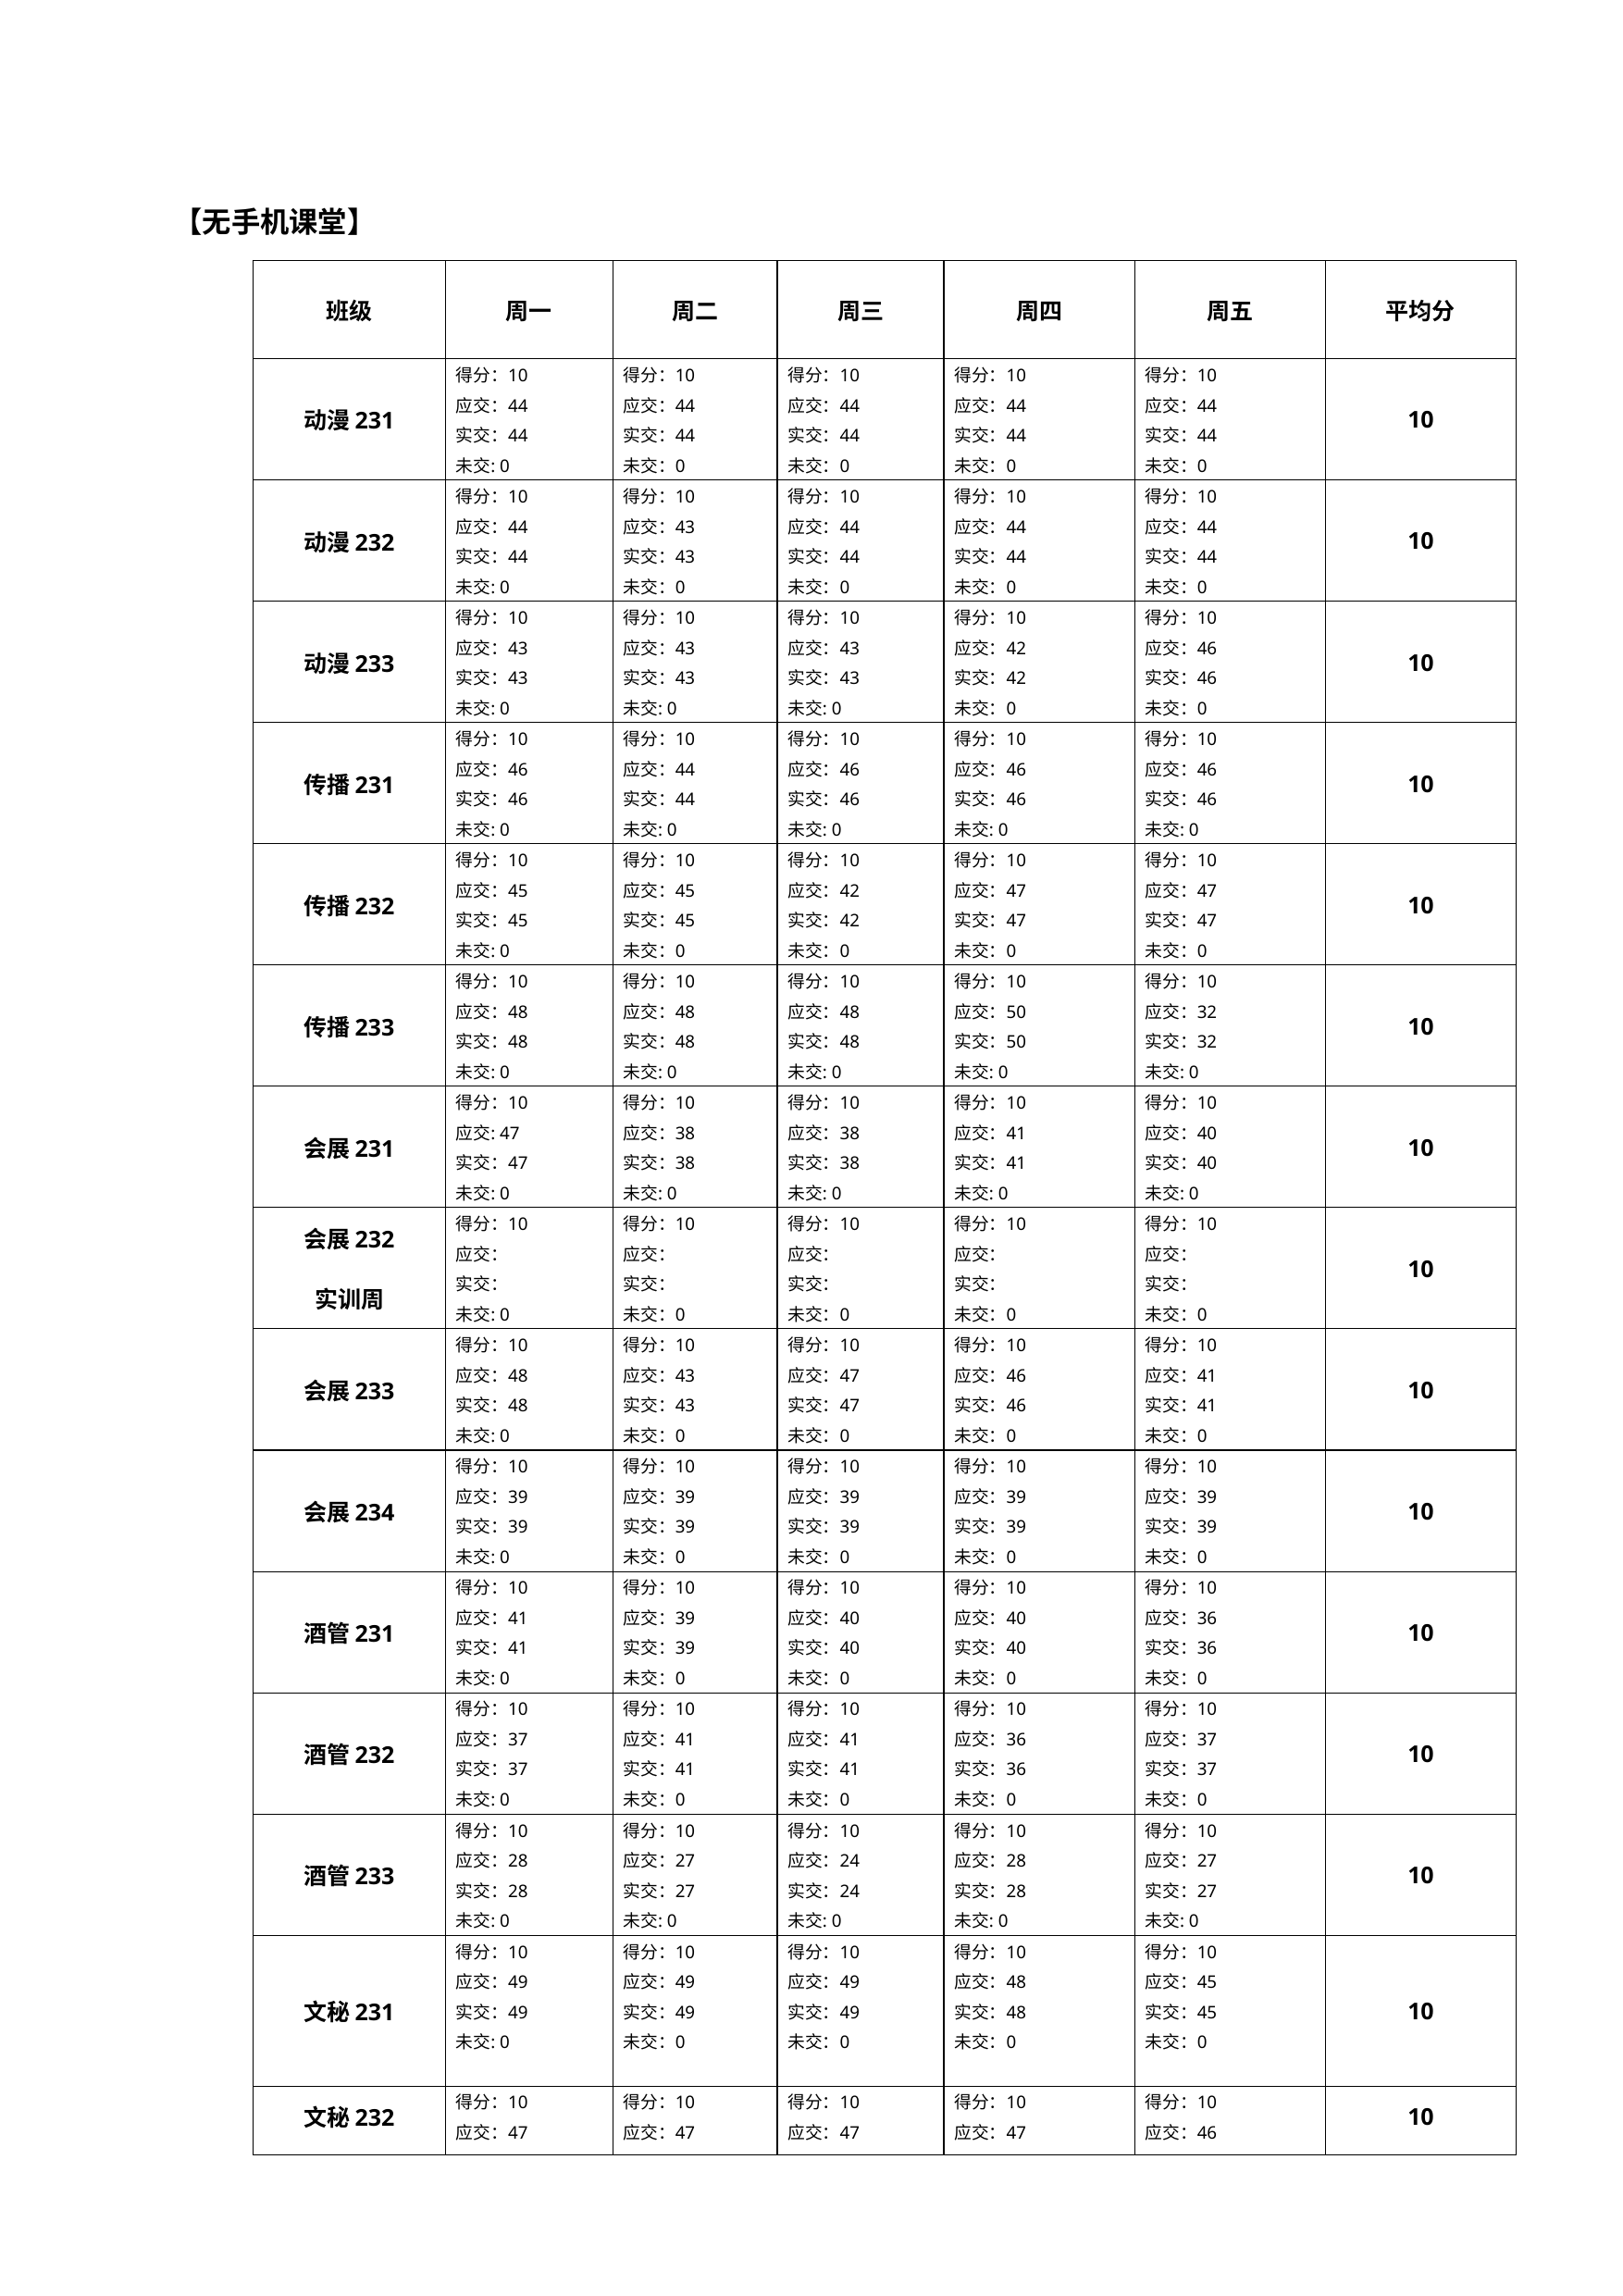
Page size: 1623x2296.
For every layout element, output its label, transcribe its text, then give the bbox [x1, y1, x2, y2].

table_cell 会展231 [254, 1086, 445, 1207]
table_cell 得分：10 应交：24 实交：24 未交: 0 [778, 1815, 943, 1935]
table_header 周五 [1135, 261, 1325, 358]
table_cell 得分：10 应交： 实交： 未交: 0 [446, 1208, 613, 1328]
table_cell 传播232 [254, 844, 445, 964]
table_cell 得分：10 应交：44 实交：44 未交：0 [778, 359, 943, 479]
table_cell 得分：10 应交：37 实交：37 未交: 0 [446, 1694, 613, 1813]
table_cell 得分：10 应交：44 实交：44 未交：0 [945, 480, 1134, 601]
table_cell 得分：10 应交：36 实交：36 未交：0 [1135, 1572, 1325, 1692]
table_cell 得分：10 应交：38 实交：38 未交: 0 [613, 1086, 776, 1207]
table_cell 得分：10 应交：44 实交：44 未交: 0 [446, 480, 613, 601]
table_cell 10 [1326, 965, 1516, 1086]
text 【无手机课堂】 [173, 199, 1449, 241]
table_cell 得分：10 应交：42 实交：42 未交：0 [945, 602, 1134, 722]
table_cell 10 [1326, 1572, 1516, 1692]
table_cell 得分：10 应交：43 实交：43 未交: 0 [613, 602, 776, 722]
table_cell 10 [1326, 2087, 1516, 2154]
table_cell 得分：10 应交：45 实交：45 未交: 0 [446, 844, 613, 964]
table_cell 得分：10 应交：32 实交：32 未交: 0 [1135, 965, 1325, 1086]
table_cell 得分：10 应交：48 实交：48 未交: 0 [446, 1329, 613, 1449]
table_cell 得分：10 应交：41 实交：41 未交：0 [778, 1694, 943, 1813]
table_cell 10 [1326, 723, 1516, 843]
table_cell 得分：10 应交：43 实交：43 未交：0 [613, 480, 776, 601]
table_header 周三 [778, 261, 943, 358]
table_header 平均分 [1326, 261, 1516, 358]
table_cell 得分：10 应交：45 实交：45 未交：0 [1135, 1936, 1325, 2085]
table_cell 酒管232 [254, 1694, 445, 1813]
table_cell 10 [1326, 1694, 1516, 1813]
table_cell 10 [1326, 480, 1516, 601]
table_cell 得分：10 应交：39 实交：39 未交：0 [1135, 1451, 1325, 1570]
table_cell 文秘232 [254, 2087, 445, 2154]
table_cell 10 [1326, 1451, 1516, 1570]
table_cell 得分：10 应交：41 实交：41 未交：0 [613, 1694, 776, 1813]
table_cell 传播231 [254, 723, 445, 843]
table_cell 得分：10 应交：36 实交：36 未交：0 [945, 1694, 1134, 1813]
table_cell 得分：10 应交： 实交： 未交：0 [778, 1208, 943, 1328]
table_cell 得分：10 应交：44 实交：44 未交: 0 [613, 723, 776, 843]
table_cell 得分：10 应交：42 实交：42 未交：0 [778, 844, 943, 964]
table_cell 得分：10 应交：48 实交：48 未交: 0 [778, 965, 943, 1086]
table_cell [945, 2087, 1134, 2154]
table_cell 得分：10 应交：39 实交：39 未交：0 [945, 1451, 1134, 1570]
table_cell 得分：10 应交： 实交： 未交：0 [945, 1208, 1134, 1328]
table_cell 得分：10 应交：48 实交：48 未交: 0 [446, 965, 613, 1086]
table_cell 酒管233 [254, 1815, 445, 1935]
table_cell 得分：10 应交：48 实交：48 未交：0 [945, 1936, 1134, 2085]
table_cell 得分：10 应交：39 实交：39 未交：0 [613, 1451, 776, 1570]
table_cell 得分：10 应交：27 实交：27 未交: 0 [613, 1815, 776, 1935]
table_cell 得分：10 应交：46 实交：46 未交：0 [1135, 602, 1325, 722]
table_cell 得分：10 应交：44 实交：44 未交：0 [945, 359, 1134, 479]
table_cell 10 [1326, 1815, 1516, 1935]
table_header 周二 [613, 261, 776, 358]
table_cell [613, 2087, 776, 2154]
table_cell 酒管231 [254, 1572, 445, 1692]
table_cell 10 [1326, 1936, 1516, 2085]
table_cell 文秘231 [254, 1936, 445, 2085]
table_cell 得分：10 应交: 47 实交：47 未交: 0 [446, 1086, 613, 1207]
table_cell 传播233 [254, 965, 445, 1086]
table_cell 得分：10 应交：43 实交：43 未交: 0 [446, 602, 613, 722]
table_cell 得分：10 应交：49 实交：49 未交：0 [778, 1936, 943, 2085]
table_cell 得分：10 应交：44 实交：44 未交：0 [778, 480, 943, 601]
table_cell 得分：10 应交：47 实交：47 未交：0 [778, 1329, 943, 1449]
table_header 周四 [945, 261, 1134, 358]
table_cell 10 [1326, 359, 1516, 479]
table_cell 得分：10 应交：37 实交：37 未交：0 [1135, 1694, 1325, 1813]
table_cell 得分：10 应交：47 实交：47 未交：0 [945, 844, 1134, 964]
table_cell 得分：10 应交：46 实交：46 未交: 0 [778, 723, 943, 843]
table_cell 得分：10 应交：28 实交：28 未交: 0 [446, 1815, 613, 1935]
table_cell 得分：10 应交：44 实交：44 未交: 0 [446, 359, 613, 479]
table_cell 10 [1326, 844, 1516, 964]
table_cell 得分：10 应交：44 实交：44 未交：0 [1135, 480, 1325, 601]
table_cell 得分：10 应交：39 实交：39 未交：0 [778, 1451, 943, 1570]
table_cell 得分：10 应交：47 实交：47 未交：0 [1135, 844, 1325, 964]
table_cell 得分：10 应交：41 实交：41 未交: 0 [945, 1086, 1134, 1207]
table_cell 得分：10 应交：49 实交：49 未交: 0 [446, 1936, 613, 2085]
table_cell 得分：10 应交：46 实交：46 未交: 0 [945, 723, 1134, 843]
table_cell 会展233 [254, 1329, 445, 1449]
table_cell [1135, 2087, 1325, 2154]
table_cell 得分：10 应交：41 实交：41 未交: 0 [446, 1572, 613, 1692]
table_cell 得分：10 应交：46 实交：46 未交: 0 [1135, 723, 1325, 843]
table_cell 得分：10 应交：39 实交：39 未交：0 [613, 1572, 776, 1692]
table_cell 得分：10 应交：44 实交：44 未交：0 [1135, 359, 1325, 479]
table_cell 得分：10 应交：46 实交：46 未交：0 [945, 1329, 1134, 1449]
table_cell 得分：10 应交：49 实交：49 未交：0 [613, 1936, 776, 2085]
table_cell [446, 2087, 613, 2154]
table_cell 得分：10 应交：48 实交：48 未交: 0 [613, 965, 776, 1086]
table_cell 得分：10 应交： 实交： 未交：0 [613, 1208, 776, 1328]
table_cell 得分：10 应交：27 实交：27 未交: 0 [1135, 1815, 1325, 1935]
table_header 班级 [254, 261, 445, 358]
table_cell 得分：10 应交：40 实交：40 未交: 0 [1135, 1086, 1325, 1207]
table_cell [778, 2087, 943, 2154]
table_cell 动漫232 [254, 480, 445, 601]
table_cell 10 [1326, 1086, 1516, 1207]
table_cell 得分：10 应交：45 实交：45 未交：0 [613, 844, 776, 964]
table_cell 得分：10 应交：28 实交：28 未交: 0 [945, 1815, 1134, 1935]
table_cell 得分：10 应交：40 实交：40 未交：0 [778, 1572, 943, 1692]
table_cell 得分：10 应交：41 实交：41 未交：0 [1135, 1329, 1325, 1449]
table_header 周一 [446, 261, 613, 358]
table_cell 得分：10 应交：40 实交：40 未交：0 [945, 1572, 1134, 1692]
table_cell 得分：10 应交：44 实交：44 未交：0 [613, 359, 776, 479]
table_cell 得分：10 应交：46 实交：46 未交: 0 [446, 723, 613, 843]
table_cell 会展232 实训周 [254, 1208, 445, 1328]
table_cell 得分：10 应交：50 实交：50 未交: 0 [945, 965, 1134, 1086]
table_cell 得分：10 应交： 实交： 未交：0 [1135, 1208, 1325, 1328]
table_cell 得分：10 应交：38 实交：38 未交: 0 [778, 1086, 943, 1207]
table_cell 得分：10 应交：43 实交：43 未交：0 [613, 1329, 776, 1449]
table_cell 动漫233 [254, 602, 445, 722]
table_cell 得分：10 应交：43 实交：43 未交: 0 [778, 602, 943, 722]
table_cell 动漫231 [254, 359, 445, 479]
table_cell 10 [1326, 1329, 1516, 1449]
table_cell 10 [1326, 1208, 1516, 1328]
table_cell 得分：10 应交：39 实交：39 未交: 0 [446, 1451, 613, 1570]
table_cell 会展234 [254, 1451, 445, 1570]
table_cell 10 [1326, 602, 1516, 722]
